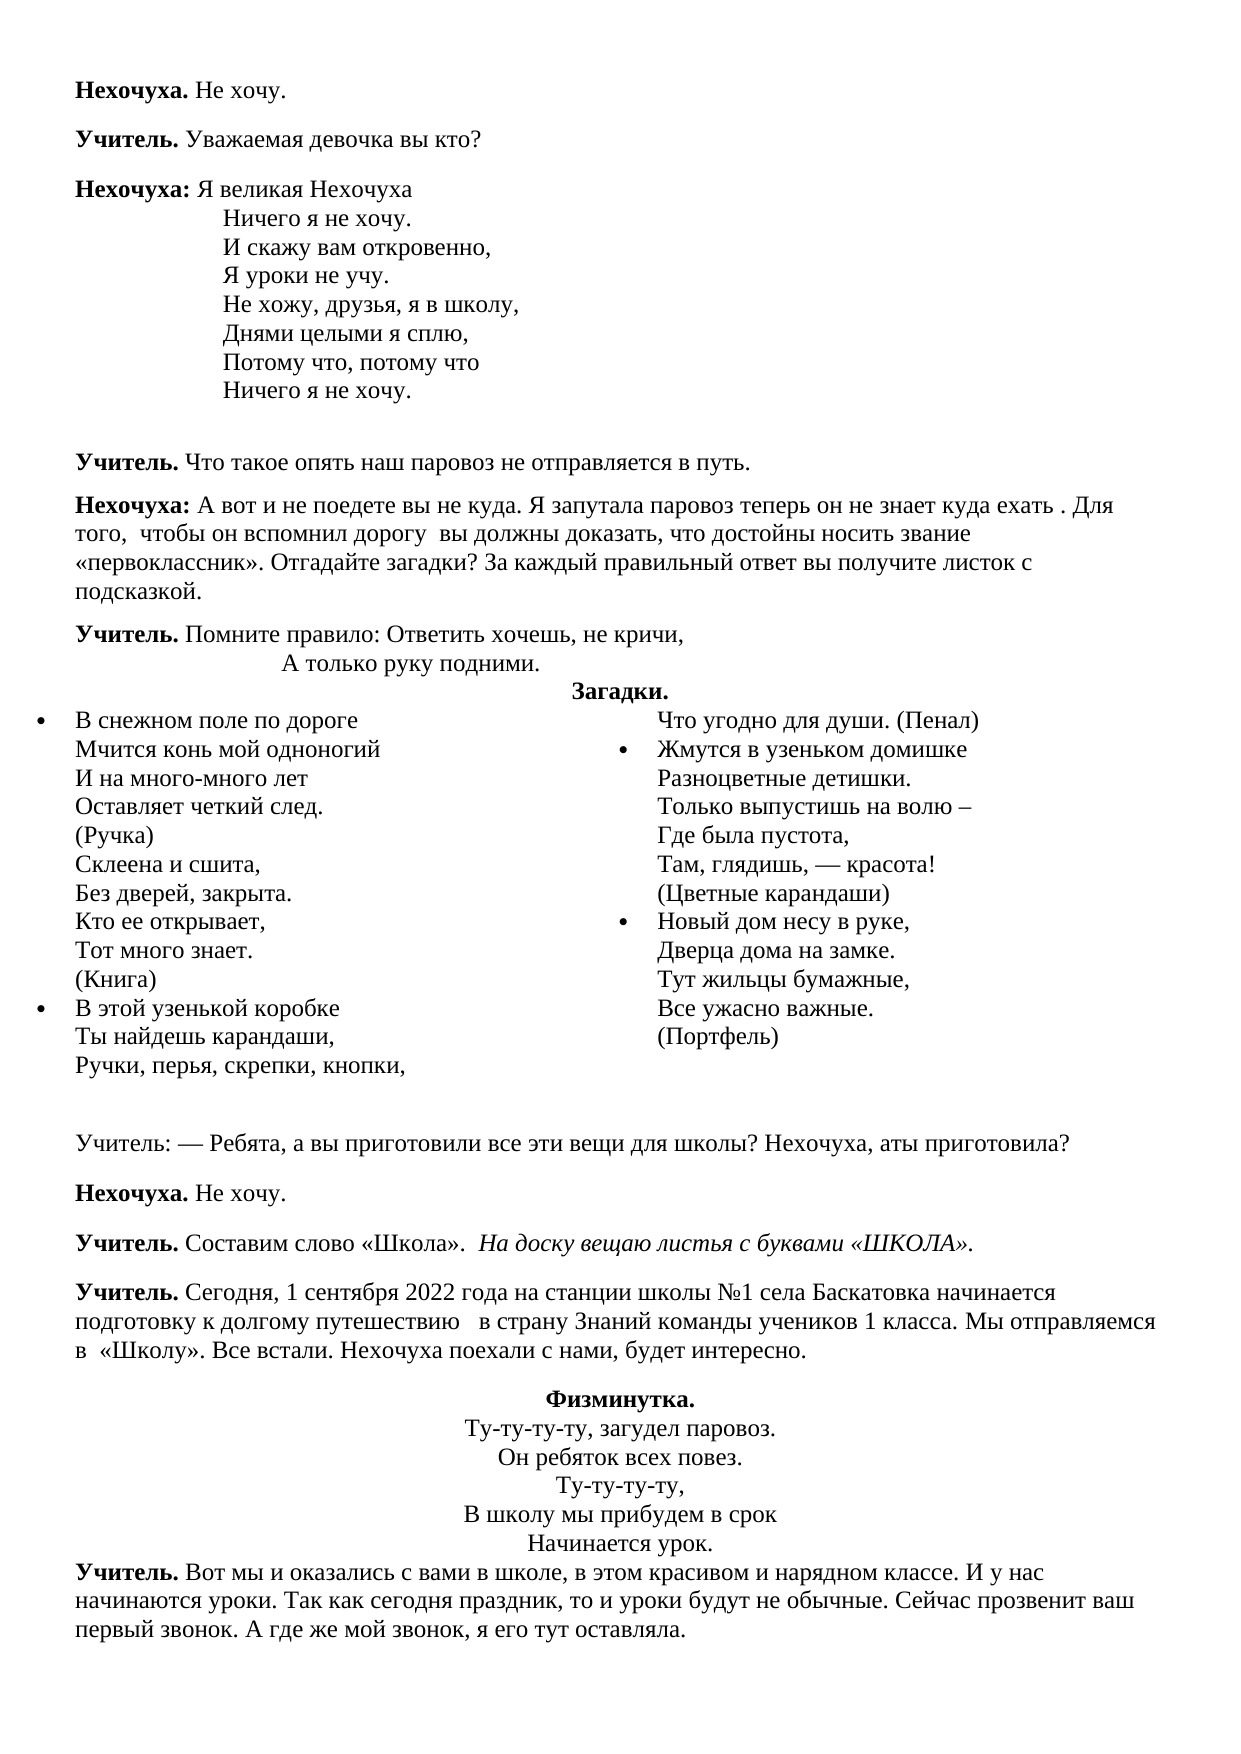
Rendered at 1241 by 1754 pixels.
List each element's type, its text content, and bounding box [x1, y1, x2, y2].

text Начинается урок. [75, 1528, 1165, 1557]
text (Ручка) [75, 820, 583, 849]
text Я уроки не учу. [75, 260, 1165, 289]
text Склеена и сшита, Без дверей, закрыта. Кто ее открывает, Тот много знает. [75, 849, 583, 964]
text Разноцветные детишки. [657, 763, 1165, 791]
text В школу мы прибудем в срок [75, 1499, 1165, 1528]
text И на много-много лет [75, 763, 583, 791]
text (Книга) [75, 964, 583, 993]
text Учитель. Сегодня, 1 сентября 2022 года на станции школы №1 села Баскатовка начинается подготовку к долгому путешествию в страну Знаний команды учеников 1 класса. Мы отправляемся в «Школу». Все встали. Нехочуха поехали с нами, будет интересно. [75, 1277, 1165, 1363]
list В этой узенькой коробке [37, 993, 583, 1021]
list В снежном поле по дороге [37, 705, 583, 734]
text Все ужасно важные. [657, 993, 1165, 1021]
text Только выпустишь на волю – [657, 791, 1165, 820]
text Нехочуха: Я великая Нехочуха [75, 174, 1165, 203]
text Ту-ту-ту-ту, [75, 1471, 1165, 1499]
text Ничего я не хочу. [75, 203, 1165, 232]
text Потому что, потому что [75, 347, 1165, 375]
text Учитель. Составим слово «Школа». На доску вещаю листья с буквами «ШКОЛА». [75, 1228, 1165, 1256]
text Ту-ту-ту-ту, загудел паровоз. [75, 1413, 1165, 1442]
text Где была пустота, [657, 820, 1165, 849]
list Новый дом несу в руке, [620, 906, 1165, 935]
text Учитель. Уважаемая девочка вы кто? [75, 124, 1165, 153]
text Днями целыми я сплю, [75, 318, 1165, 347]
text Ручки, перья, скрепки, кнопки, [75, 1050, 583, 1079]
text Дверца дома на замке. [657, 935, 1165, 964]
text А только руку подними. [75, 648, 1165, 676]
text (Цветные карандаши) [657, 878, 1165, 906]
text И скажу вам откровенно, [75, 232, 1165, 260]
text Учитель. Что такое опять наш паровоз не отправляется в путь. [75, 447, 1165, 476]
text Мчится конь мой одноногий [75, 734, 583, 763]
text Ничего я не хочу. [75, 375, 1165, 404]
text Нехочуха. Не хочу. [75, 1178, 1165, 1207]
text Загадки. [75, 676, 1165, 705]
text Нехочуха. Не хочу. [75, 75, 1165, 104]
text Ты найдешь карандаши, [75, 1021, 583, 1050]
text Нехочуха: А вот и не поедете вы не куда. Я запутала паровоз теперь он не знает куда ехать . Для того, чтобы он вспомнил дорогу вы должны доказать, что достойны носить звание «первоклассник». Отгадайте загадки? За каждый правильный ответ вы получите листок с подсказкой. [75, 490, 1165, 605]
text Учитель. Вот мы и оказались с вами в школе, в этом красивом и нарядном классе. И у нас начинаются уроки. Так как сегодня праздник, то и уроки будут не обычные. Сейчас прозвенит ваш первый звонок. А где же мой звонок, я его тут оставляла. [75, 1557, 1165, 1643]
text Не хожу, друзья, я в школу, [75, 289, 1165, 318]
text Оставляет четкий след. [75, 791, 583, 820]
text Учитель. Помните правило: Ответить хочешь, не кричи, [75, 619, 1165, 648]
text Он ребяток всех повез. [75, 1442, 1165, 1471]
list Жмутся в узеньком домишке [620, 734, 1165, 763]
text Учитель: — Ребята, а вы приготовили все эти вещи для школы? Нехочуха, аты приготовила? [75, 1128, 1165, 1157]
text Что угодно для души. (Пенал) [657, 705, 1165, 734]
text (Портфель) [657, 1021, 1165, 1050]
text Тут жильцы бумажные, [657, 964, 1165, 993]
text Физминутка. [75, 1384, 1165, 1413]
text Там, глядишь, — красота! [657, 849, 1165, 878]
